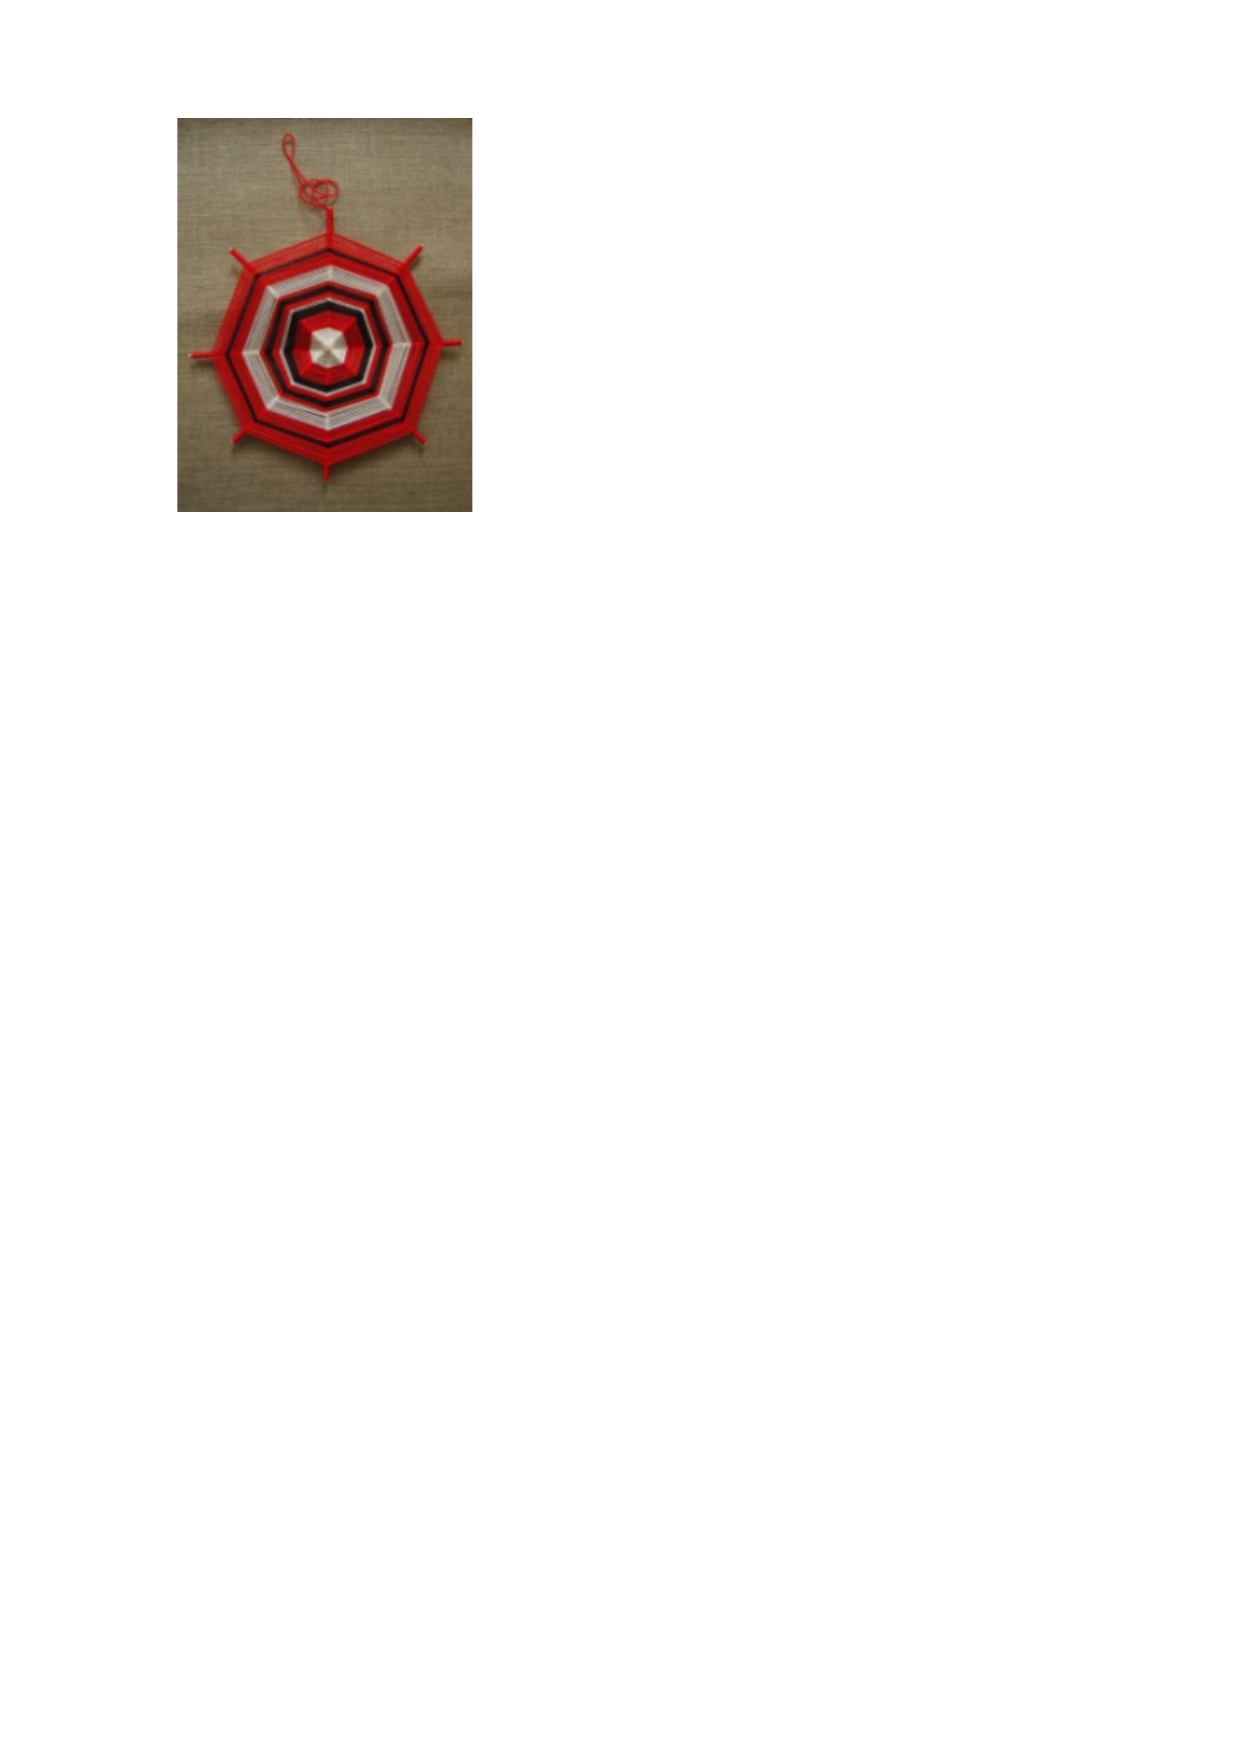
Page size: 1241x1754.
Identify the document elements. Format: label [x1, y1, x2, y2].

picture [177, 118, 473, 512]
